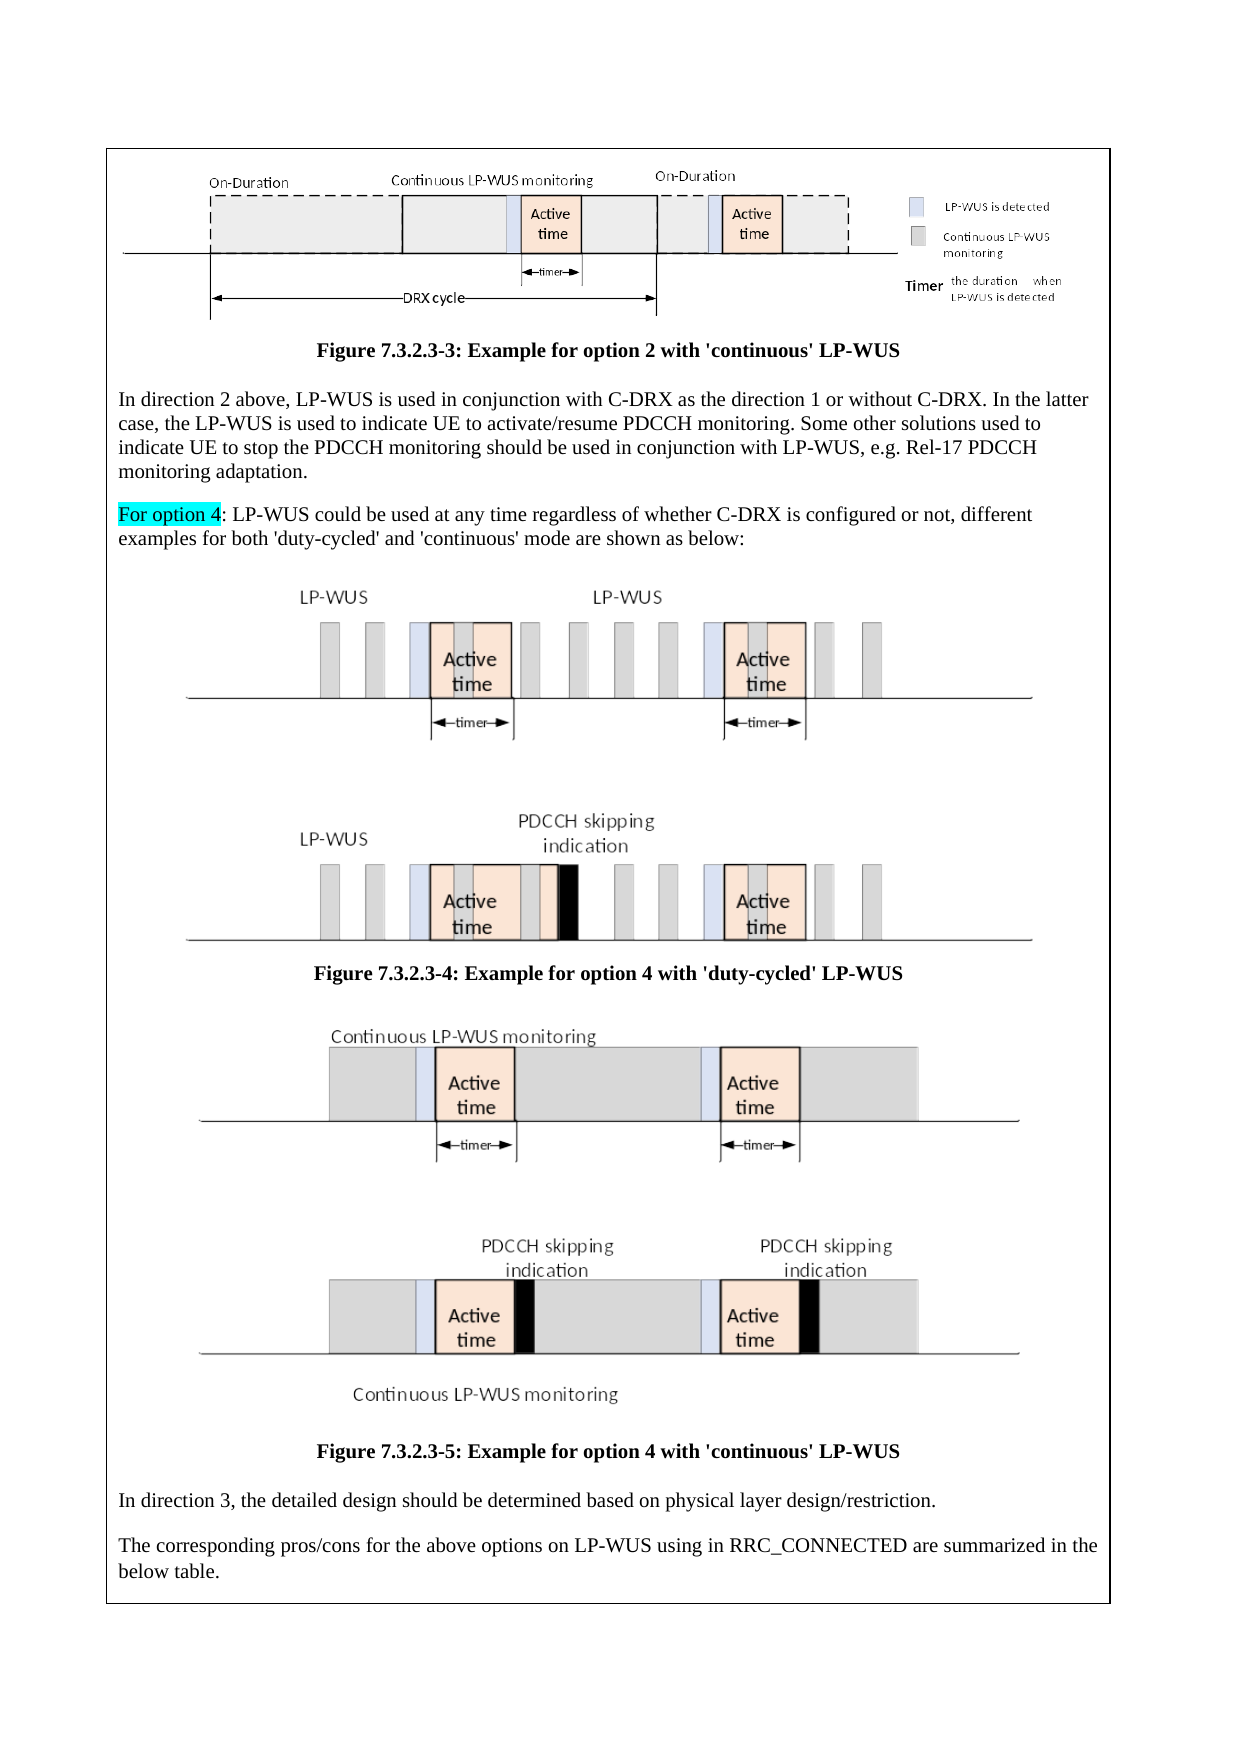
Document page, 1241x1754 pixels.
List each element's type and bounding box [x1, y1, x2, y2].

table_header [107, 149, 1109, 1603]
